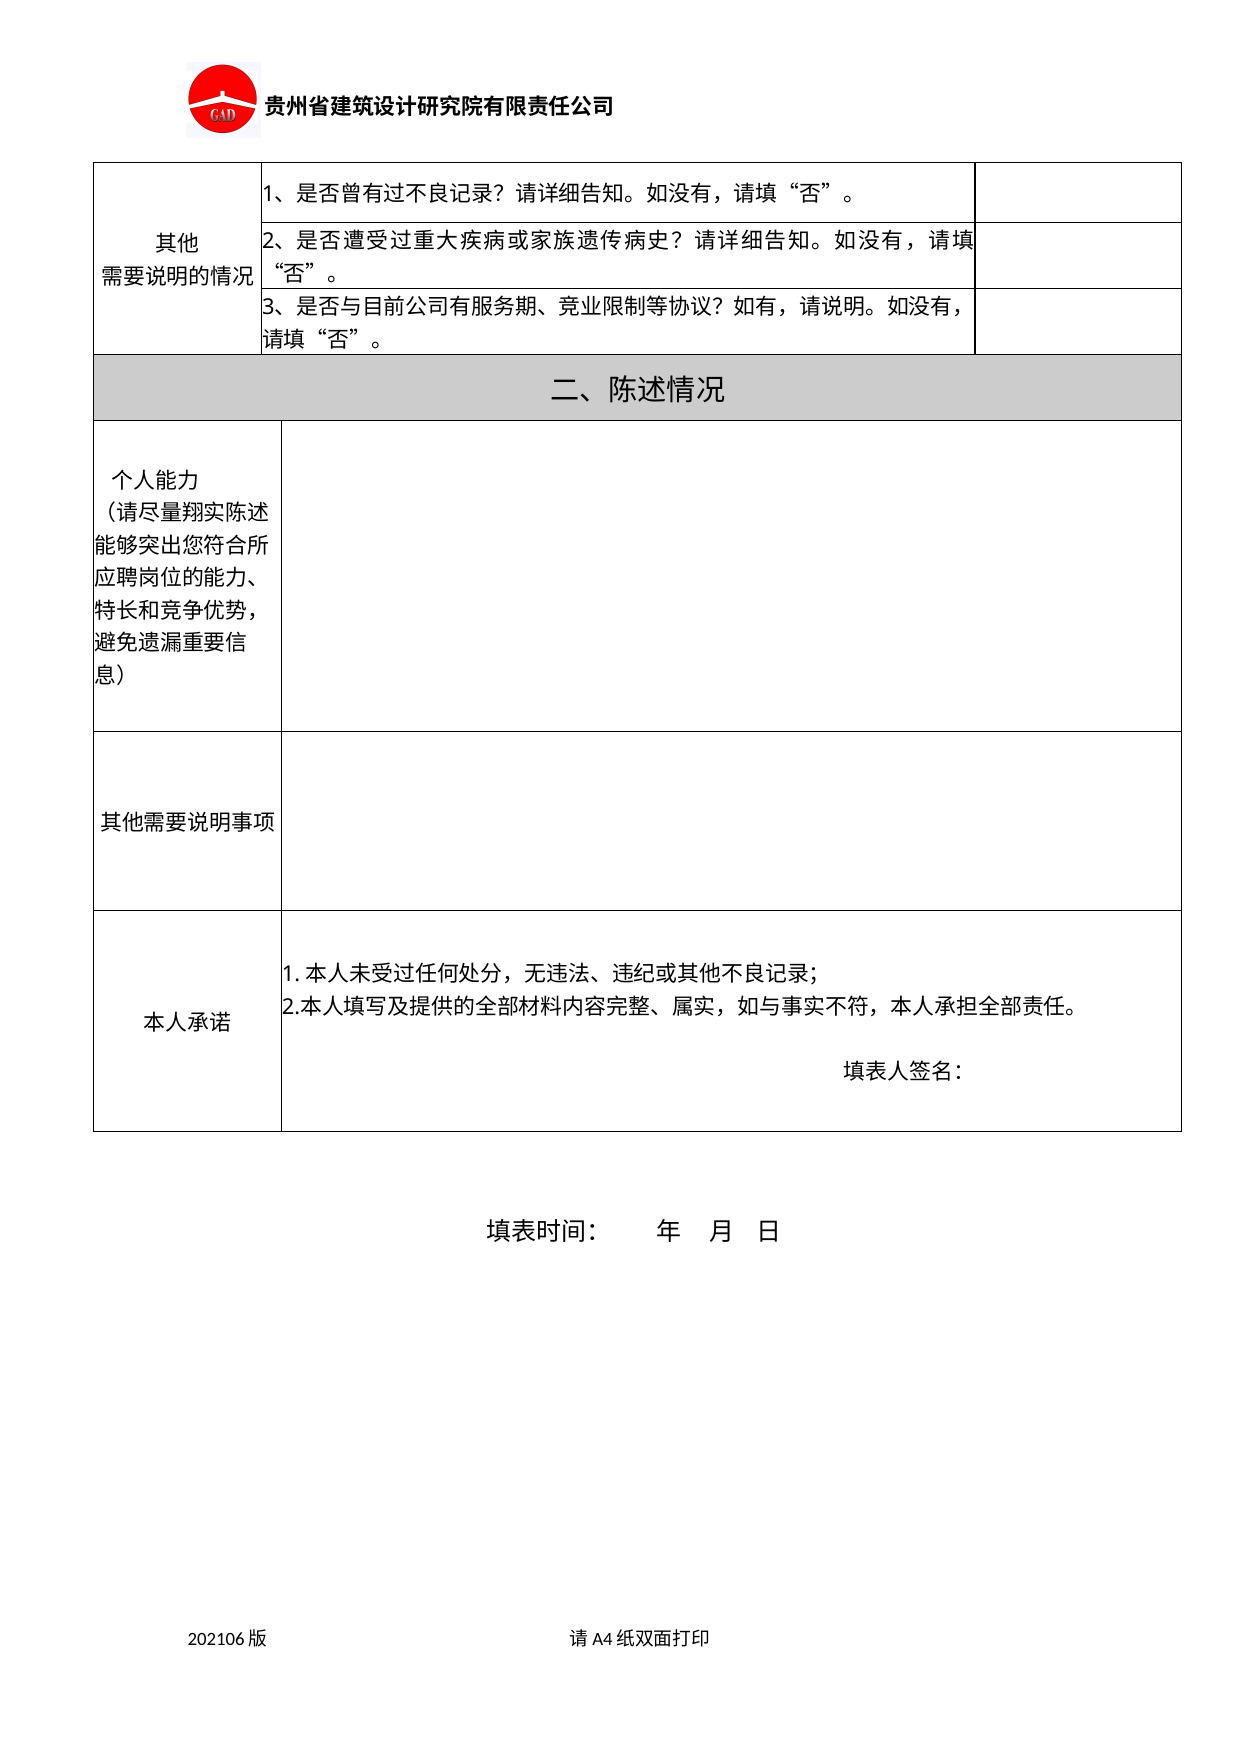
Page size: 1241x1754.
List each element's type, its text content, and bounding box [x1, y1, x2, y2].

table_cell 其他 需要说明的情况 [94, 163, 261, 354]
table_cell [282, 732, 1181, 910]
table_cell 1. 本人未受过任何处分，无违法、违纪或其他不良记录； 2.本人填写及提供的全部材料内容完整、属实，如与事实不符，本人承担全部责任。 填表人签名： [282, 911, 1181, 1131]
table_cell 是否遭受过重大疾病或家族遗传病史？请详细告知。如没有，请填“否”。 [262, 223, 974, 288]
table_cell [976, 223, 1181, 288]
table_cell 个人能力 （请尽量翔实陈述能够突出您符合所应聘岗位的能力、特长和竞争优势，避免遗漏重要信息） [94, 421, 281, 731]
text 填表时间： 年 月 日 [187, 1197, 1181, 1262]
table_cell [976, 163, 1181, 222]
table_cell [282, 421, 1181, 731]
picture [186, 62, 262, 138]
table_cell 1、是否曾有过不良记录？请详细告知。如没有，请填“否”。 [262, 163, 974, 222]
table_cell 本人承诺 [94, 911, 281, 1131]
table_cell [976, 289, 1181, 354]
table_cell 是否与目前公司有服务期、竞业限制等协议？如有，请说明。如没有，请填“否”。 [262, 289, 974, 354]
table_cell 二、陈述情况 [94, 355, 1181, 420]
table_cell 其他需要说明事项 [94, 732, 281, 910]
